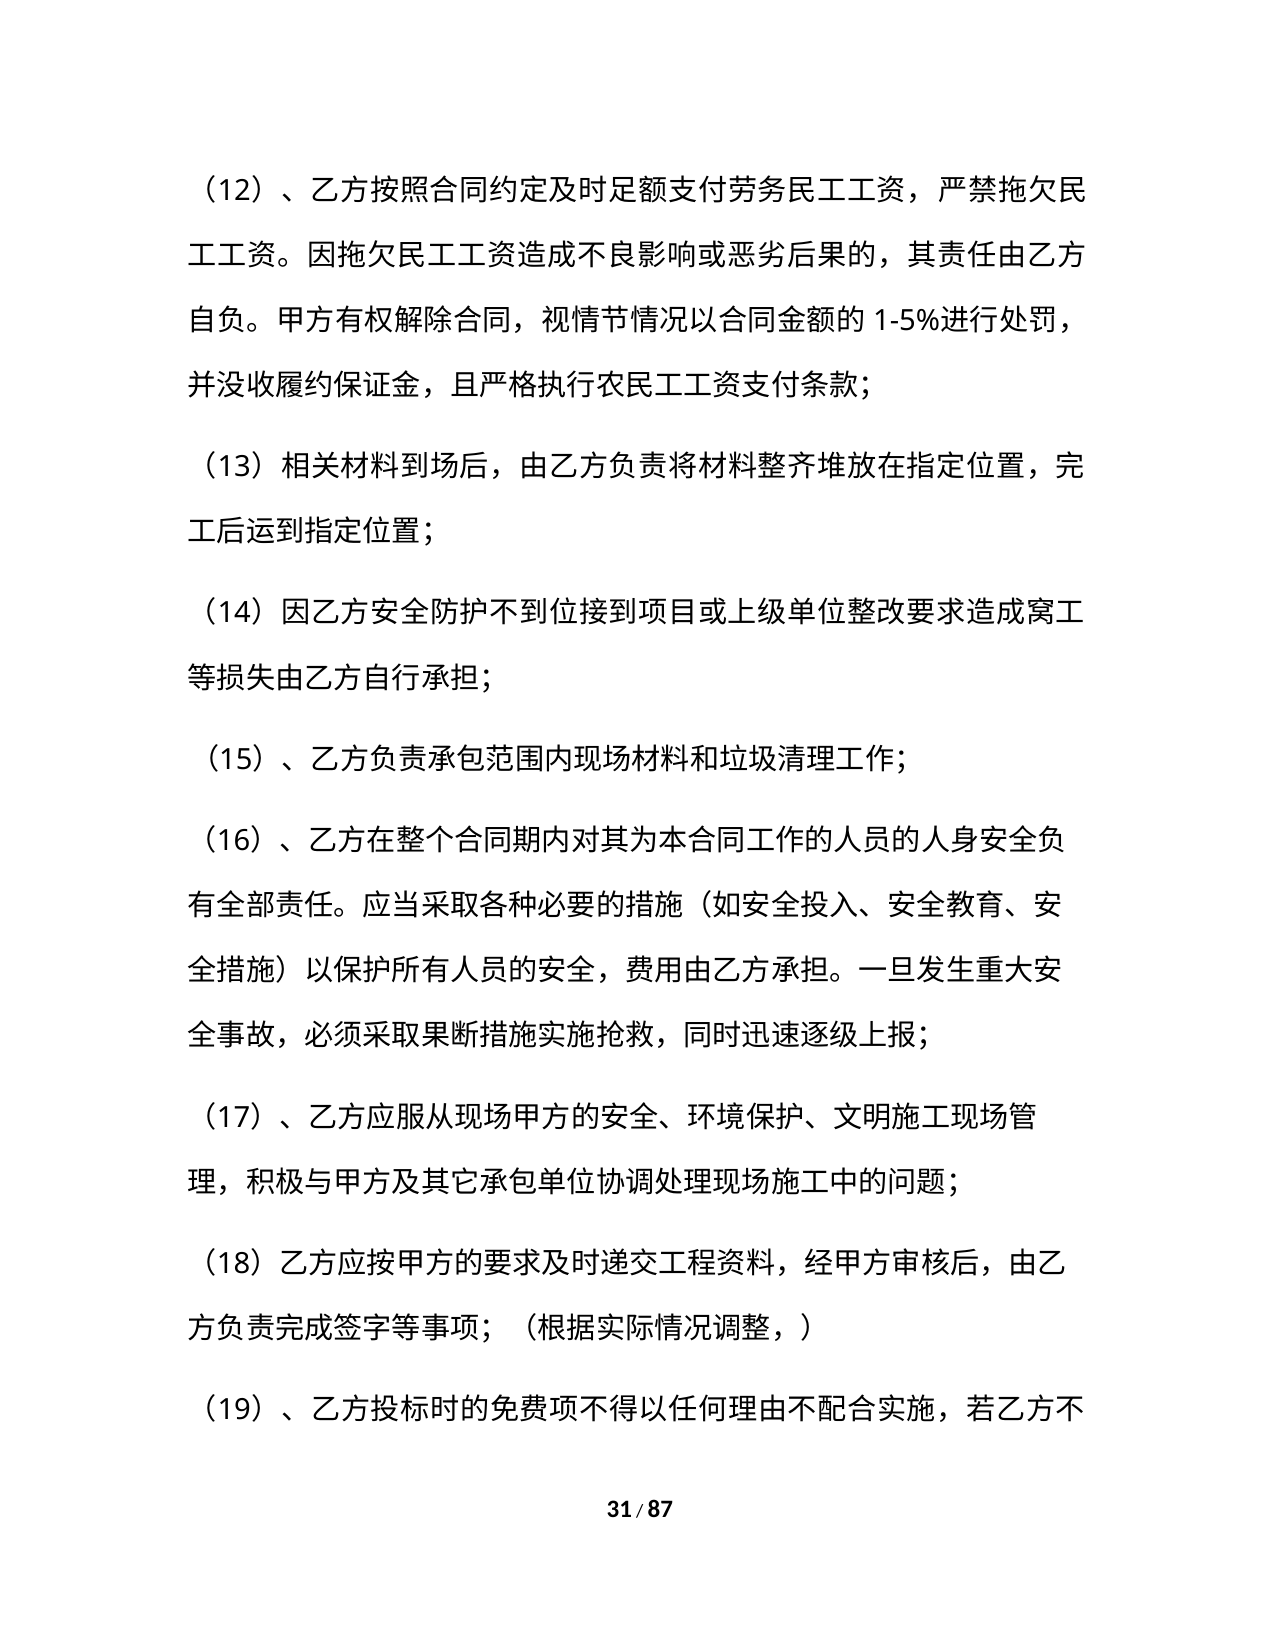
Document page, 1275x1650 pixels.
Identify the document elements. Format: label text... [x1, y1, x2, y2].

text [187, 1374, 1087, 1439]
text （17）、乙方应服从现场甲方的安全、环境保护、文明施工现场管理，积极与甲方及其它承包单位协调处理现场施工中的问题； [187, 1082, 1087, 1212]
text （16）、乙方在整个合同期内对其为本合同工作的人员的人身安全负有全部责任。应当采取各种必要的措施（如安全投入、安全教育、安全措施）以保护所有人员的安全，费用由乙方承担。一旦发生重大安全事故，必须采取果断措施实施抢救，同时迅速逐级上报； [187, 806, 1087, 1066]
text （12）、乙方按照合同约定及时足额支付劳务民工工资，严禁拖欠民工工资。因拖欠民工工资造成不良影响或恶劣后果的，其责任由乙方自负。甲方有权解除合同，视情节情况以合同金额的1-5%进行处罚，并没收履约保证金，且严格执行农民工工资支付条款； [187, 155, 1087, 415]
text （15）、乙方负责承包范围内现场材料和垃圾清理工作； [125, 724, 1087, 789]
text （14）因乙方安全防护不到位接到项目或上级单位整改要求造成窝工等损失由乙方自行承担； [187, 578, 1087, 708]
text （13）相关材料到场后，由乙方负责将材料整齐堆放在指定位置，完工后运到指定位置； [187, 432, 1087, 562]
text （18）乙方应按甲方的要求及时递交工程资料，经甲方审核后，由乙方负责完成签字等事项；（根据实际情况调整，） [187, 1228, 1087, 1358]
